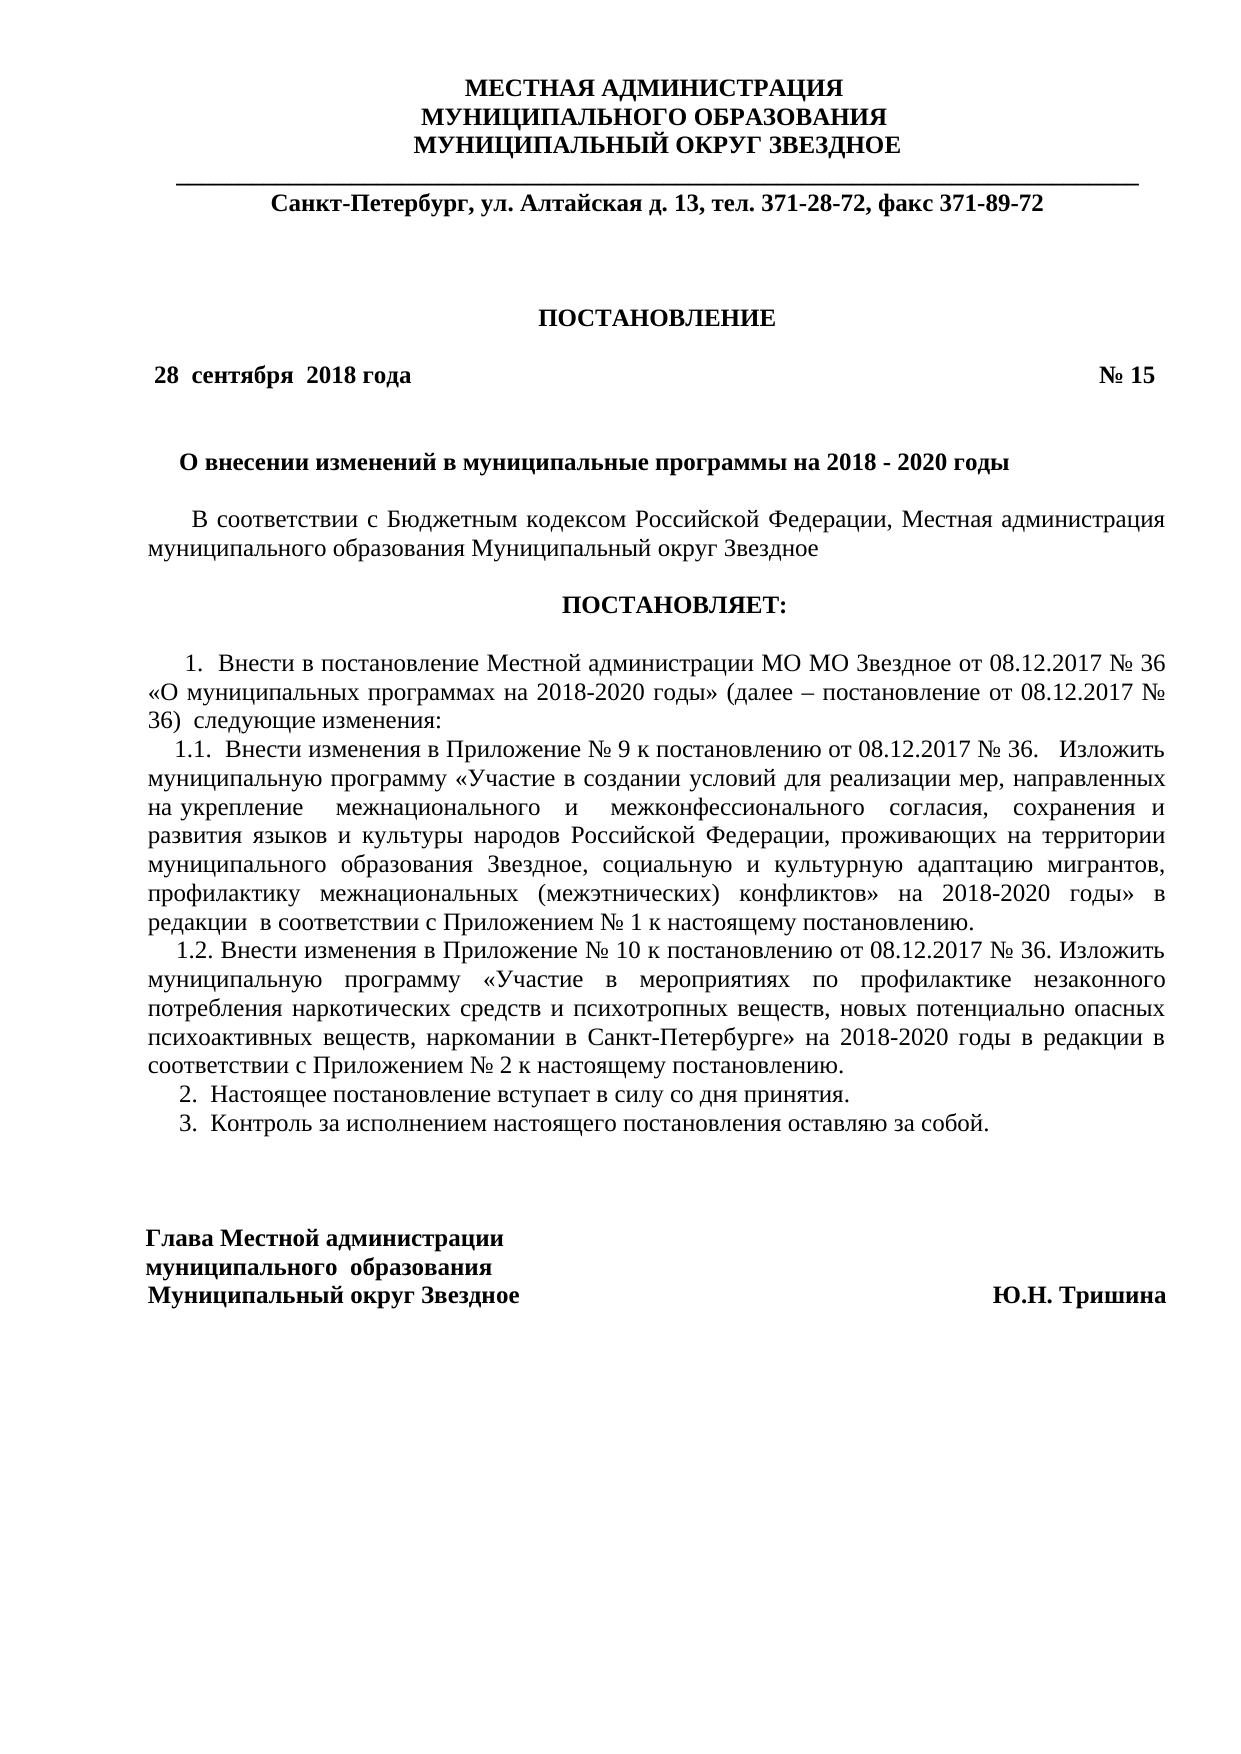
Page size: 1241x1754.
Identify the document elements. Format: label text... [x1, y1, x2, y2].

text ПОСТАНОВЛЕНИЕ [148, 303, 1167, 332]
text Муниципальный округ Звездное Ю.Н. Тришина [148, 1281, 1167, 1309]
text 2. Настоящее постановление вступает в силу со дня принятия. [148, 1079, 1167, 1108]
text Санкт-Петербург, ул. Алтайская д. 13, тел. 371-28-72, факс 371-89-72 [148, 188, 1167, 217]
text МЕСТНАЯ АДМИНИСТРАЦИЯ МУНИЦИПАЛЬНОГО ОБРАЗОВАНИЯ МУНИЦИПАЛЬНЫЙ ОКРУГ ЗВЕЗДНОЕ [148, 44, 1167, 159]
text _____________________________________________________________________________ [148, 159, 1167, 188]
text В соответствии с Бюджетным кодексом Российской Федерации, Местная администрация муниципального образования Муниципальный округ Звездное [148, 504, 1167, 562]
text муниципального образования [133, 1252, 1167, 1281]
text ПОСТАНОВЛЯЕТ: [148, 591, 1167, 619]
text Глава Местной администрации [133, 1223, 1167, 1252]
text 1.1. Внести изменения в Приложение № 9 к постановлению от 08.12.2017 № 36. Изложить муниципальную программу «Участие в создании условий для реализации мер, направленных на укрепление межнационального и межконфессионального согласия, сохранения и развития языков и культуры народов Российской Федерации, проживающих на территории муниципального образования Звездное, социальную и культурную адаптацию мигрантов, профилактику межнациональных (межэтнических) конфликтов» на 2018-2020 годы» в редакции в соответствии с Приложением № 1 к настоящему постановлению. [148, 734, 1167, 936]
text 28 сентября 2018 года № 15 [148, 361, 1167, 389]
text 1.2. Внести изменения в Приложение № 10 к постановлению от 08.12.2017 № 36. Изложить муниципальную программу «Участие в мероприятиях по профилактике незаконного потребления наркотических средств и психотропных веществ, новых потенциально опасных психоактивных веществ, наркомании в Санкт-Петербурге» на 2018-2020 годы в редакции в соответствии с Приложением № 2 к настоящему постановлению. [148, 936, 1167, 1079]
text 3. Контроль за исполнением настоящего постановления оставляю за собой. [148, 1108, 1167, 1137]
text 1. Внести в постановление Местной администрации МО МО Звездное от 08.12.2017 № 36 «О муниципальных программах на 2018-2020 годы» (далее – постановление от 08.12.2017 № 36) следующие изменения: [148, 648, 1167, 734]
text О внесении изменений в муниципальные программы на 2018 - 2020 годы [148, 447, 1167, 476]
